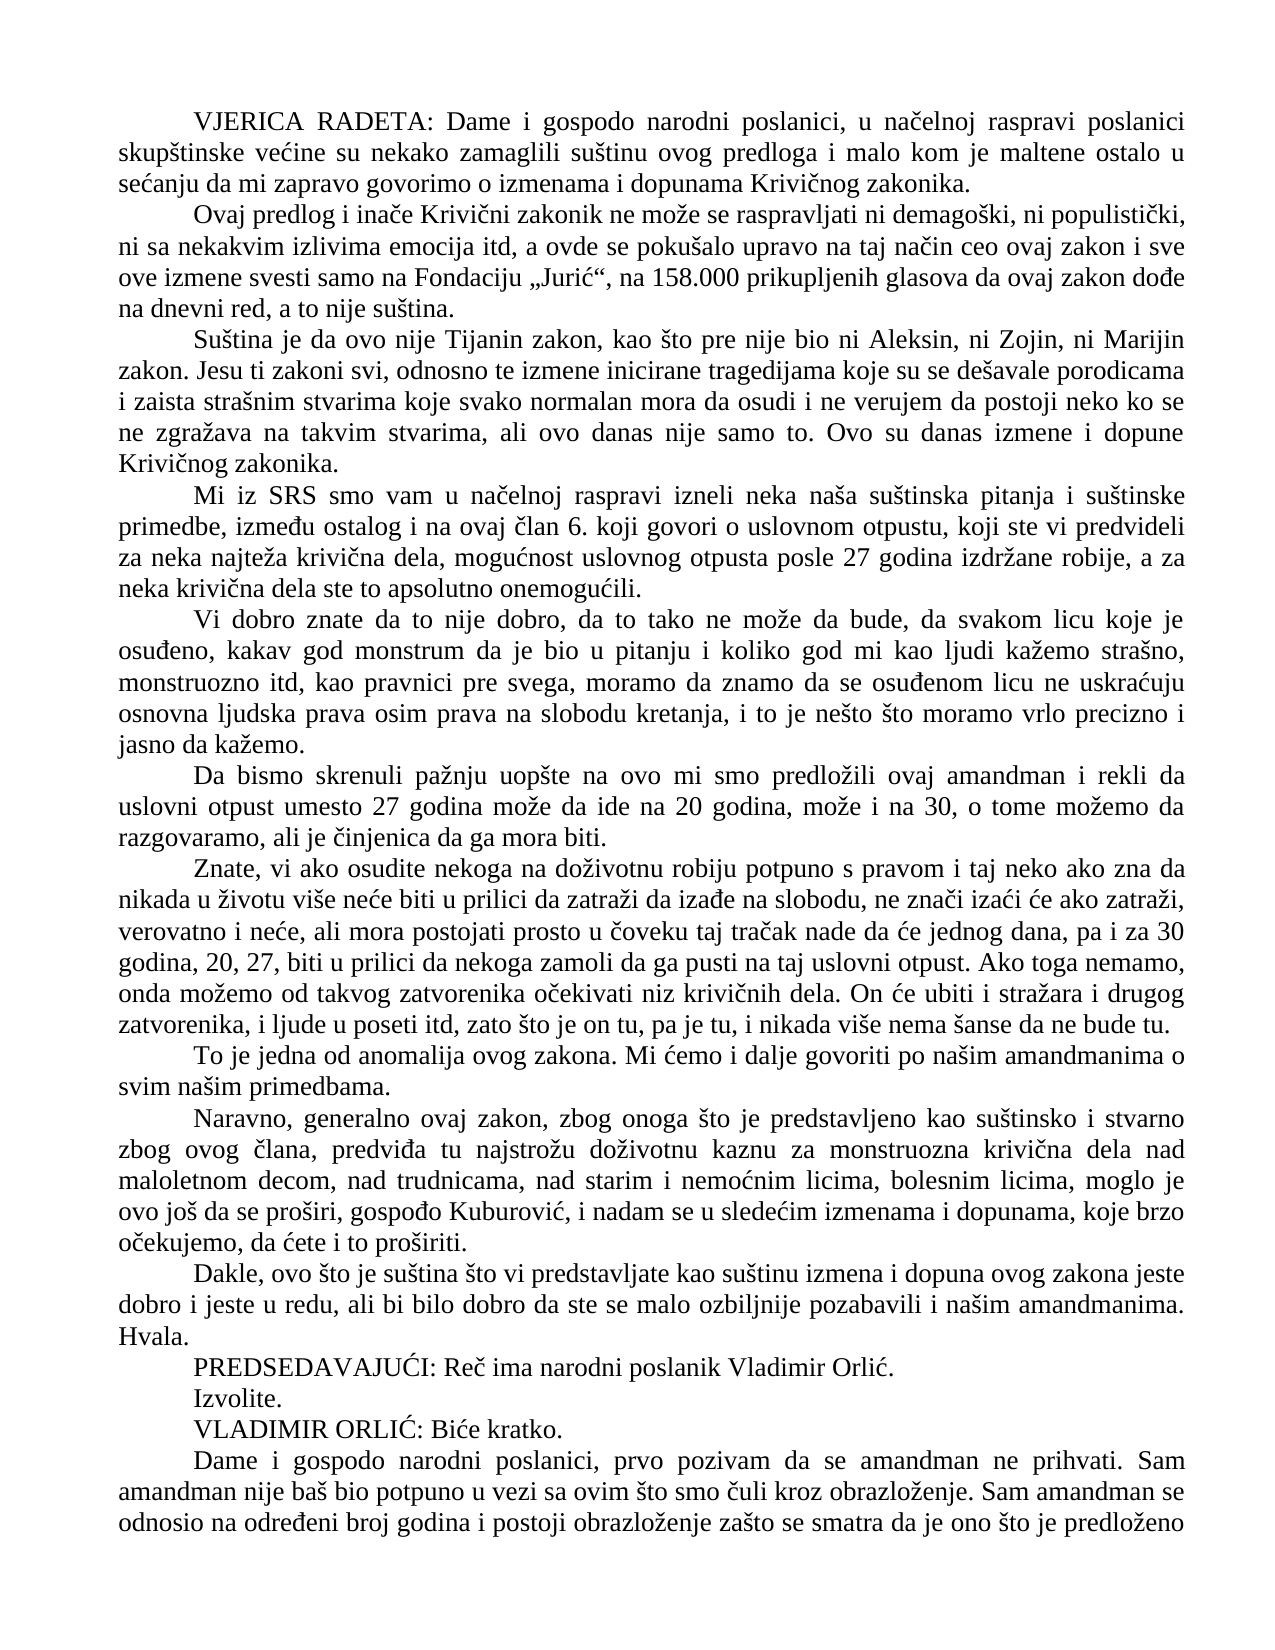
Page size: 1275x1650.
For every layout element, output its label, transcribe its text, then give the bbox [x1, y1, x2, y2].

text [118, 1444, 1186, 1538]
text Suština je da ovo nije Tijanin zakon, kao što pre nije bio ni Aleksin, ni Zojin, ni Marijin zakon. Jesu ti zakoni svi, odnosno te izmene inicirane tragedijama koje su se dešavale porodicama i zaista strašnim stvarima koje svako normalan mora da osudi i ne verujem da postoji neko ko se ne zgražava na takvim stvarima, ali ovo danas nije samo to. Ovo su danas izmene i dopune Krivičnog zakonika. [118, 323, 1186, 479]
text Mi iz SRS smo vam u načelnoj raspravi izneli neka naša suštinska pitanja i suštinske primedbe, između ostalog i na ovaj član 6. koji govori o uslovnom otpustu, koji ste vi predvideli za neka najteža krivična dela, mogućnost uslovnog otpusta posle 27 godina izdržane robije, a za neka krivična dela ste to apsolutno onemogućili. [118, 479, 1186, 603]
text VJERICA RADETA: Dame i gospodo narodni poslanici, u načelnoj raspravi poslanici skupštinske većine su nekako zamaglili suštinu ovog predloga i malo kom je maltene ostalo u sećanju da mi zapravo govorimo o izmenama i dopunama Krivičnog zakonika. [118, 105, 1186, 198]
text Naravno, generalno ovaj zakon, zbog onoga što je predstavljeno kao suštinsko i stvarno zbog ovog člana, predviđa tu najstrožu doživotnu kaznu za monstruozna krivična dela nad maloletnom decom, nad trudnicama, nad starim i nemoćnim licima, bolesnim licima, moglo je ovo još da se proširi, gospođo Kuburović, i nadam se u sledećim izmenama i dopunama, koje brzo očekujemo, da ćete i to proširiti. [118, 1102, 1186, 1257]
text Izvolite. [118, 1382, 1186, 1413]
text Vi dobro znate da to nije dobro, da to tako ne može da bude, da svakom licu koje je osuđeno, kakav god monstrum da je bio u pitanju i koliko god mi kao ljudi kažemo strašno, monstruozno itd, kao pravnici pre svega, moramo da znamo da se osuđenom licu ne uskraćuju osnovna ljudska prava osim prava na slobodu kretanja, i to je nešto što moramo vrlo precizno i jasno da kažemo. [118, 603, 1186, 759]
text Dakle, ovo što je suština što vi predstavljate kao suštinu izmena i dopuna ovog zakona jeste dobro i jeste u redu, ali bi bilo dobro da ste se malo ozbiljnije pozabavili i našim amandmanima. Hvala. [118, 1257, 1186, 1351]
text To je jedna od anomalija ovog zakona. Mi ćemo i dalje govoriti po našim amandmanima o svim našim primedbama. [118, 1039, 1186, 1102]
text VLADIMIR ORLIĆ: Biće kratko. [118, 1413, 1186, 1444]
text Znate, vi ako osudite nekoga na doživotnu robiju potpuno s pravom i taj neko ako zna da nikada u životu više neće biti u prilici da zatraži da izađe na slobodu, ne znači izaći će ako zatraži, verovatno i neće, ali mora postojati prosto u čoveku taj tračak nade da će jednog dana, pa i za 30 godina, 20, 27, biti u prilici da nekoga zamoli da ga pusti na taj uslovni otpust. Ako toga nemamo, onda možemo od takvog zatvorenika očekivati niz krivičnih dela. On će ubiti i stražara i drugog zatvorenika, i ljude u poseti itd, zato što je on tu, pa je tu, i nikada više nema šanse da ne bude tu. [118, 852, 1186, 1039]
text Da bismo skrenuli pažnju uopšte na ovo mi smo predložili ovaj amandman i rekli da uslovni otpust umesto 27 godina može da ide na 20 godina, može i na 30, o tome možemo da razgovaramo, ali je činjenica da ga mora biti. [118, 759, 1186, 852]
text PREDSEDAVAJUĆI: Reč ima narodni poslanik Vladimir Orlić. [118, 1351, 1186, 1382]
text Ovaj predlog i inače Krivični zakonik ne može se raspravljati ni demagoški, ni populistički, ni sa nekakvim izlivima emocija itd, a ovde se pokušalo upravo na taj način ceo ovaj zakon i sve ove izmene svesti samo na Fondaciju „Jurić“, na 158.000 prikupljenih glasova da ovaj zakon dođe na dnevni red, a to nije suština. [118, 198, 1186, 323]
